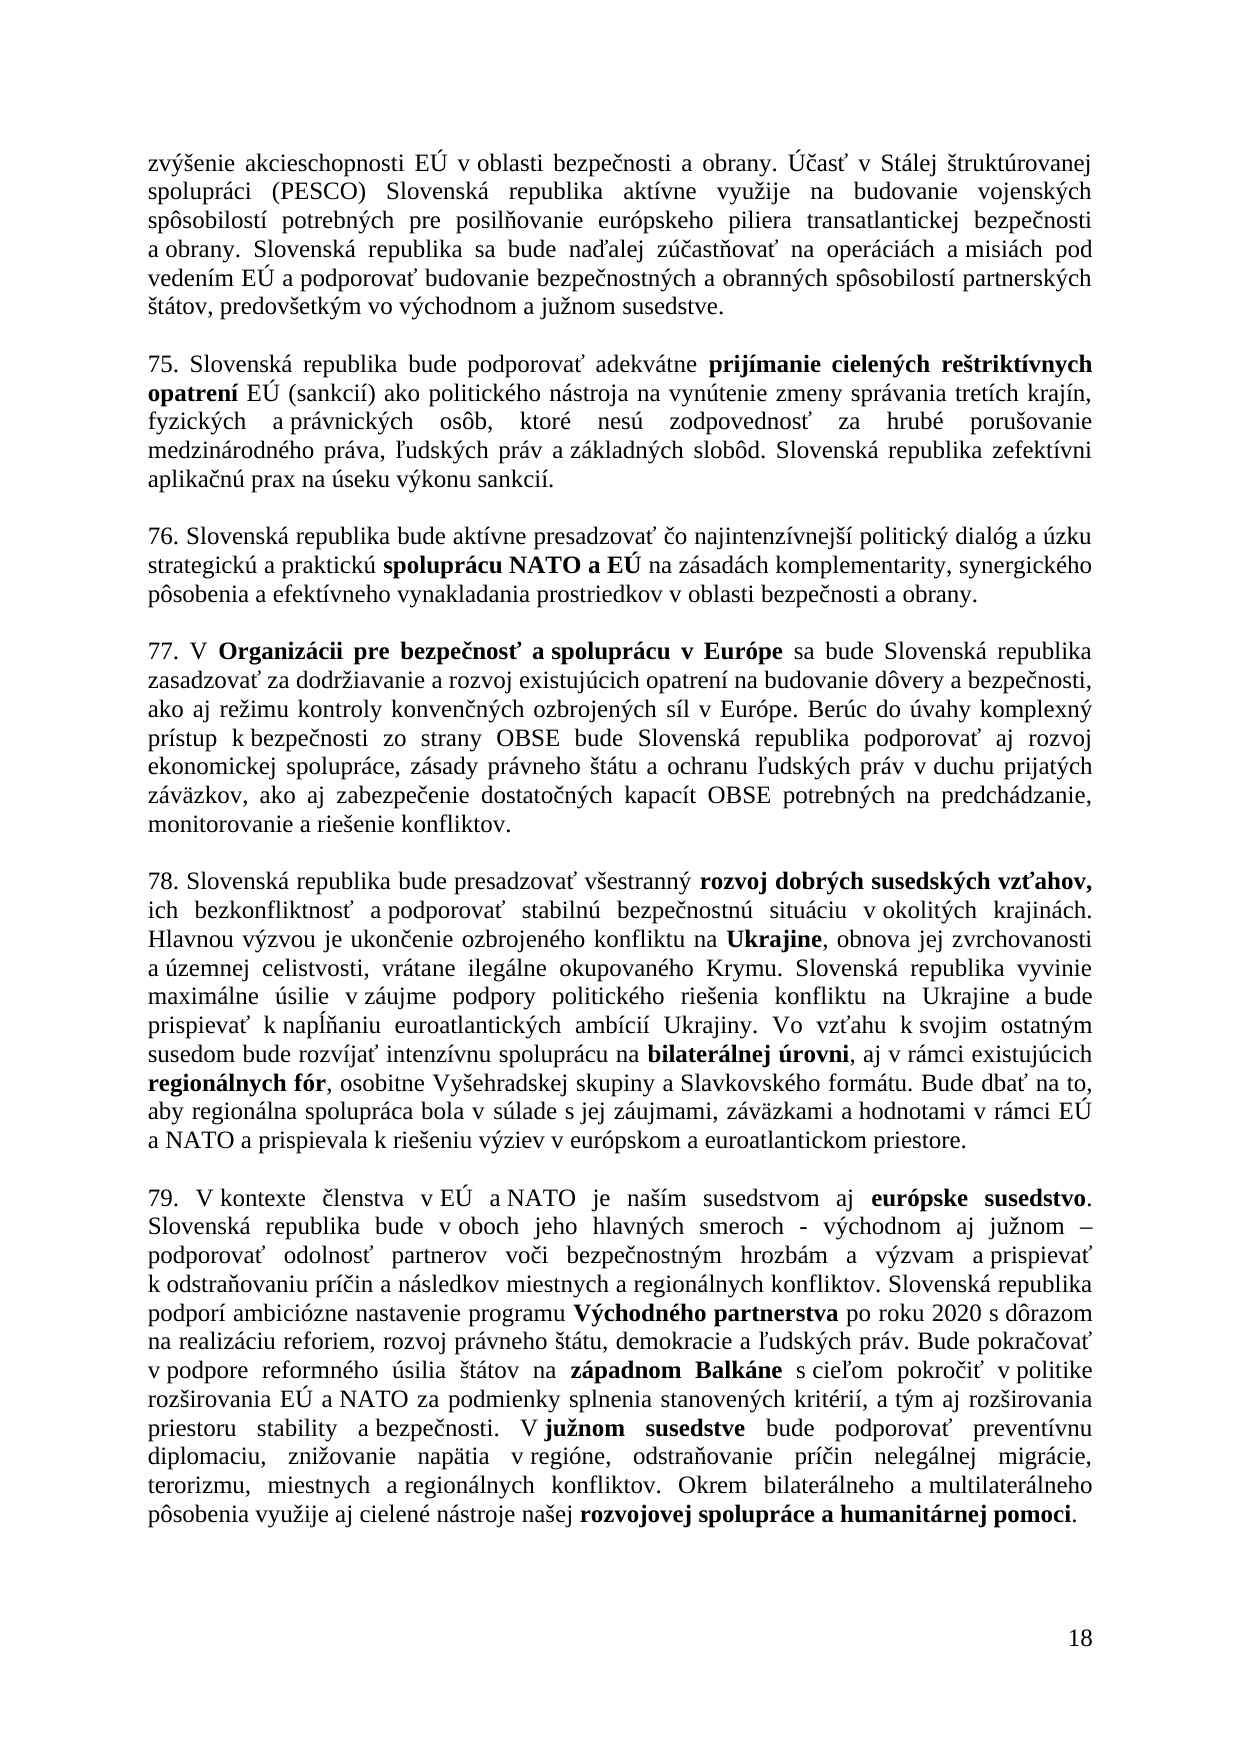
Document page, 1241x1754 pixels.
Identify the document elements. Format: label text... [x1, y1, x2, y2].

text 78. Slovenská republika bude presadzovať všestranný rozvoj dobrých susedských vzťahov, ich bezkonfliktnosť a podporovať stabilnú bezpečnostnú situáciu v okolitých krajinách. Hlavnou výzvou je ukončenie ozbrojeného konfliktu na Ukrajine, obnova jej zvrchovanosti a územnej celistvosti, vrátane ilegálne okupovaného Krymu. Slovenská republika vyvinie maximálne úsilie v záujme podpory politického riešenia konfliktu na Ukrajine a bude prispievať k napĺňaniu euroatlantických ambícií Ukrajiny. Vo vzťahu k svojim ostatným susedom bude rozvíjať intenzívnu spoluprácu na bilaterálnej úrovni, aj v rámci existujúcich regionálnych fór, osobitne Vyšehradskej skupiny a Slavkovského formátu. Bude dbať na to, aby regionálna spolupráca bola v súlade s jej záujmami, záväzkami a hodnotami v rámci EÚ a NATO a prispievala k riešeniu výziev v európskom a euroatlantickom priestore. [148, 866, 1092, 1154]
text 75. Slovenská republika bude podporovať adekvátne prijímanie cielených reštriktívnych opatrení EÚ (sankcií) ako politického nástroja na vynútenie zmeny správania tretích krajín, fyzických a právnických osôb, ktoré nesú zodpovednosť za hrubé porušovanie medzinárodného práva, ľudských práv a základných slobôd. Slovenská republika zefektívni aplikačnú prax na úseku výkonu sankcií. [148, 349, 1092, 493]
text 79. V kontexte členstva v EÚ a NATO je naším susedstvom aj európske susedstvo. Slovenská republika bude v oboch jeho hlavných smeroch - východnom aj južnom – podporovať odolnosť partnerov voči bezpečnostným hrozbám a výzvam a prispievať k odstraňovaniu príčin a následkov miestnych a regionálnych konfliktov. Slovenská republika podporí ambiciózne nastavenie programu Východného partnerstva po roku 2020 s dôrazom na realizáciu reforiem, rozvoj právneho štátu, demokracie a ľudských práv. Bude pokračovať v podpore reformného úsilia štátov na západnom Balkáne s cieľom pokročiť v politike rozširovania EÚ a NATO za podmienky splnenia stanovených kritérií, a tým aj rozširovania priestoru stability a bezpečnosti. V južnom susedstve bude podporovať preventívnu diplomaciu, znižovanie napätia v regióne, odstraňovanie príčin nelegálnej migrácie, terorizmu, miestnych a regionálnych konfliktov. Okrem bilaterálneho a multilaterálneho pôsobenia využije aj cielené nástroje našej rozvojovej spolupráce a humanitárnej pomoci. [148, 1183, 1092, 1528]
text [148, 148, 1092, 320]
text 77. V Organizácii pre bezpečnosť a spoluprácu v Európe sa bude Slovenská republika zasadzovať za dodržiavanie a rozvoj existujúcich opatrení na budovanie dôvery a bezpečnosti, ako aj režimu kontroly konvenčných ozbrojených síl v Európe. Berúc do úvahy komplexný prístup k bezpečnosti zo strany OBSE bude Slovenská republika podporovať aj rozvoj ekonomickej spolupráce, zásady právneho štátu a ochranu ľudských práv v duchu prijatých záväzkov, ako aj zabezpečenie dostatočných kapacít OBSE potrebných na predchádzanie, monitorovanie a riešenie konfliktov. [148, 636, 1092, 838]
text 76. Slovenská republika bude aktívne presadzovať čo najintenzívnejší politický dialóg a úzku strategickú a praktickú spoluprácu NATO a EÚ na zásadách komplementarity, synergického pôsobenia a efektívneho vynakladania prostriedkov v oblasti bezpečnosti a obrany. [148, 521, 1092, 608]
